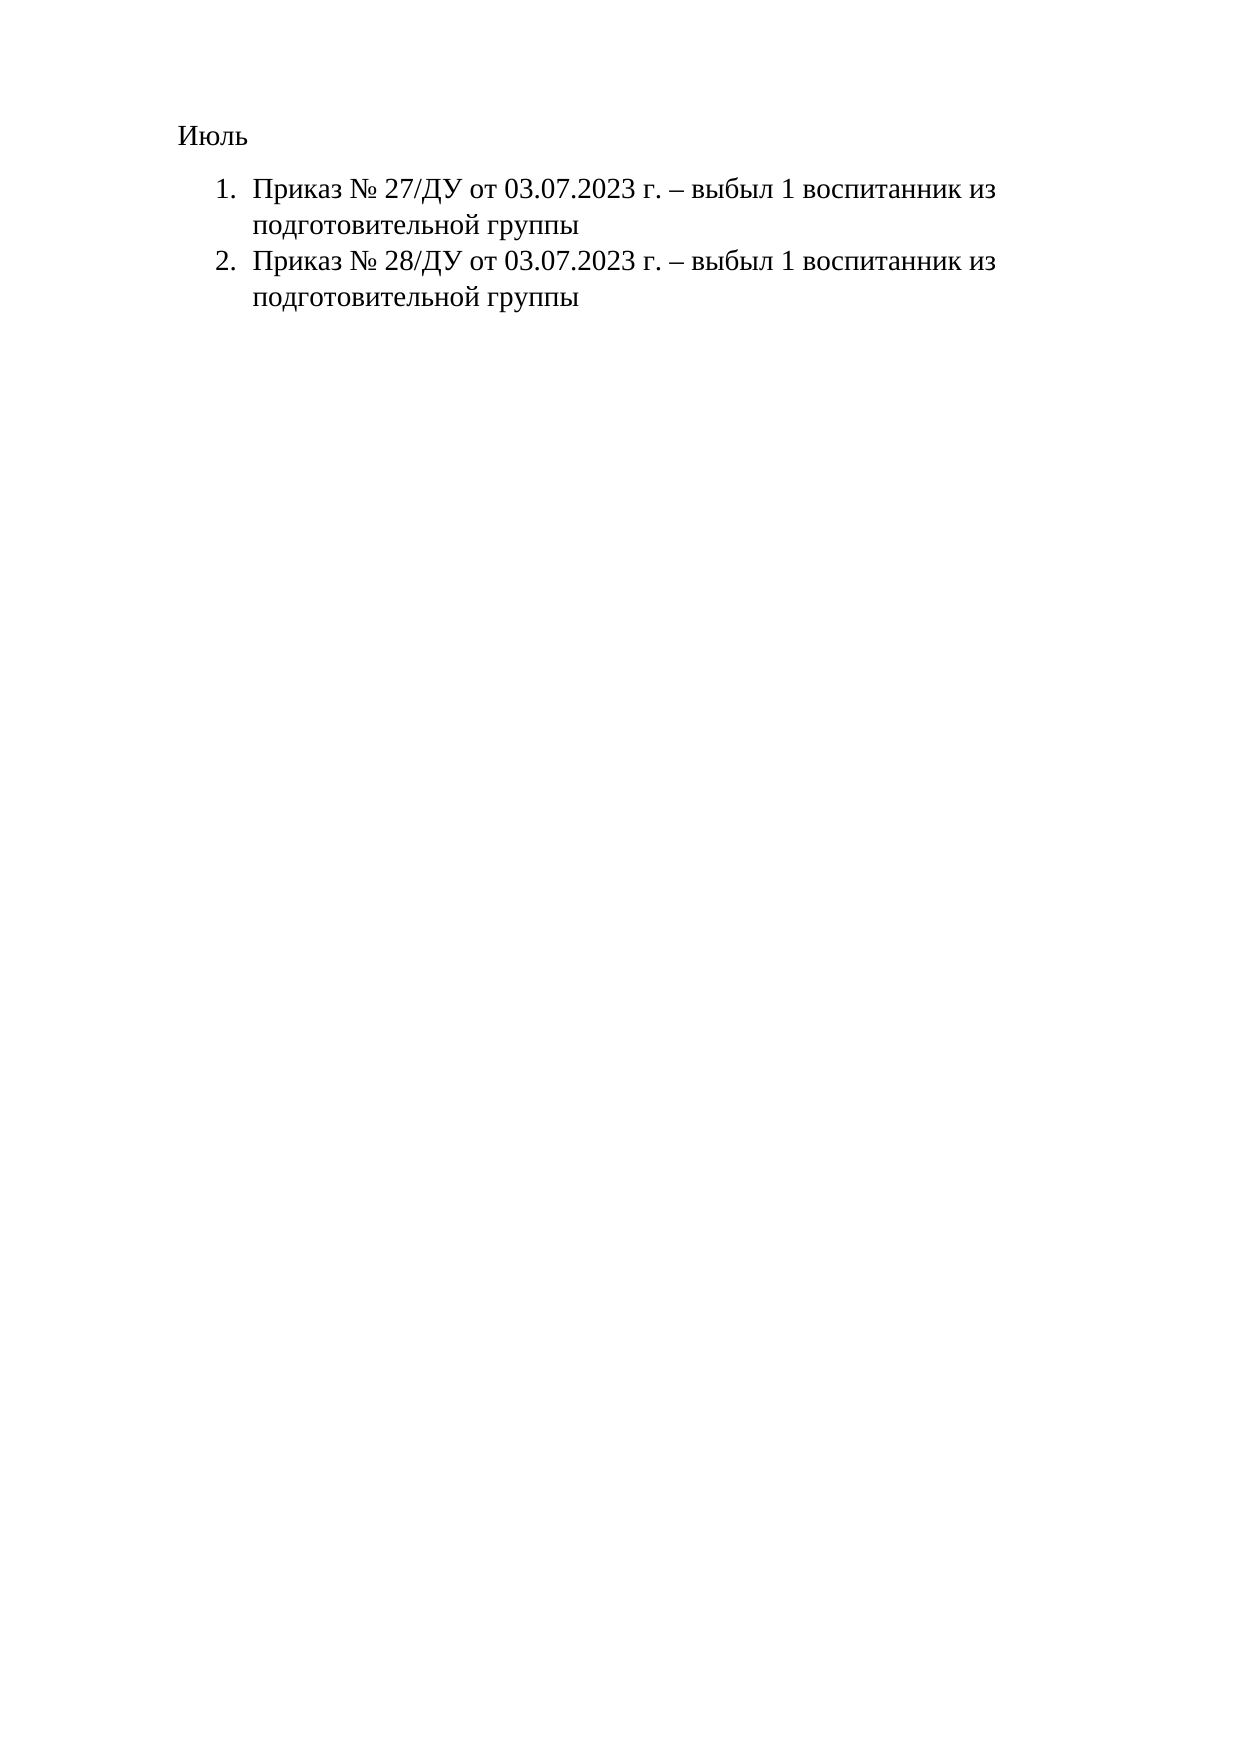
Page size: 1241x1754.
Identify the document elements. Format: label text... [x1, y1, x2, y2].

list Приказ № 27/ДУ от 03.07.2023 г. – выбыл 1 воспитанник из подготовительной группы [215, 171, 1152, 241]
text Июль [177, 118, 1152, 152]
list Приказ № 28/ДУ от 03.07.2023 г. – выбыл 1 воспитанник из подготовительной группы [215, 243, 1152, 313]
